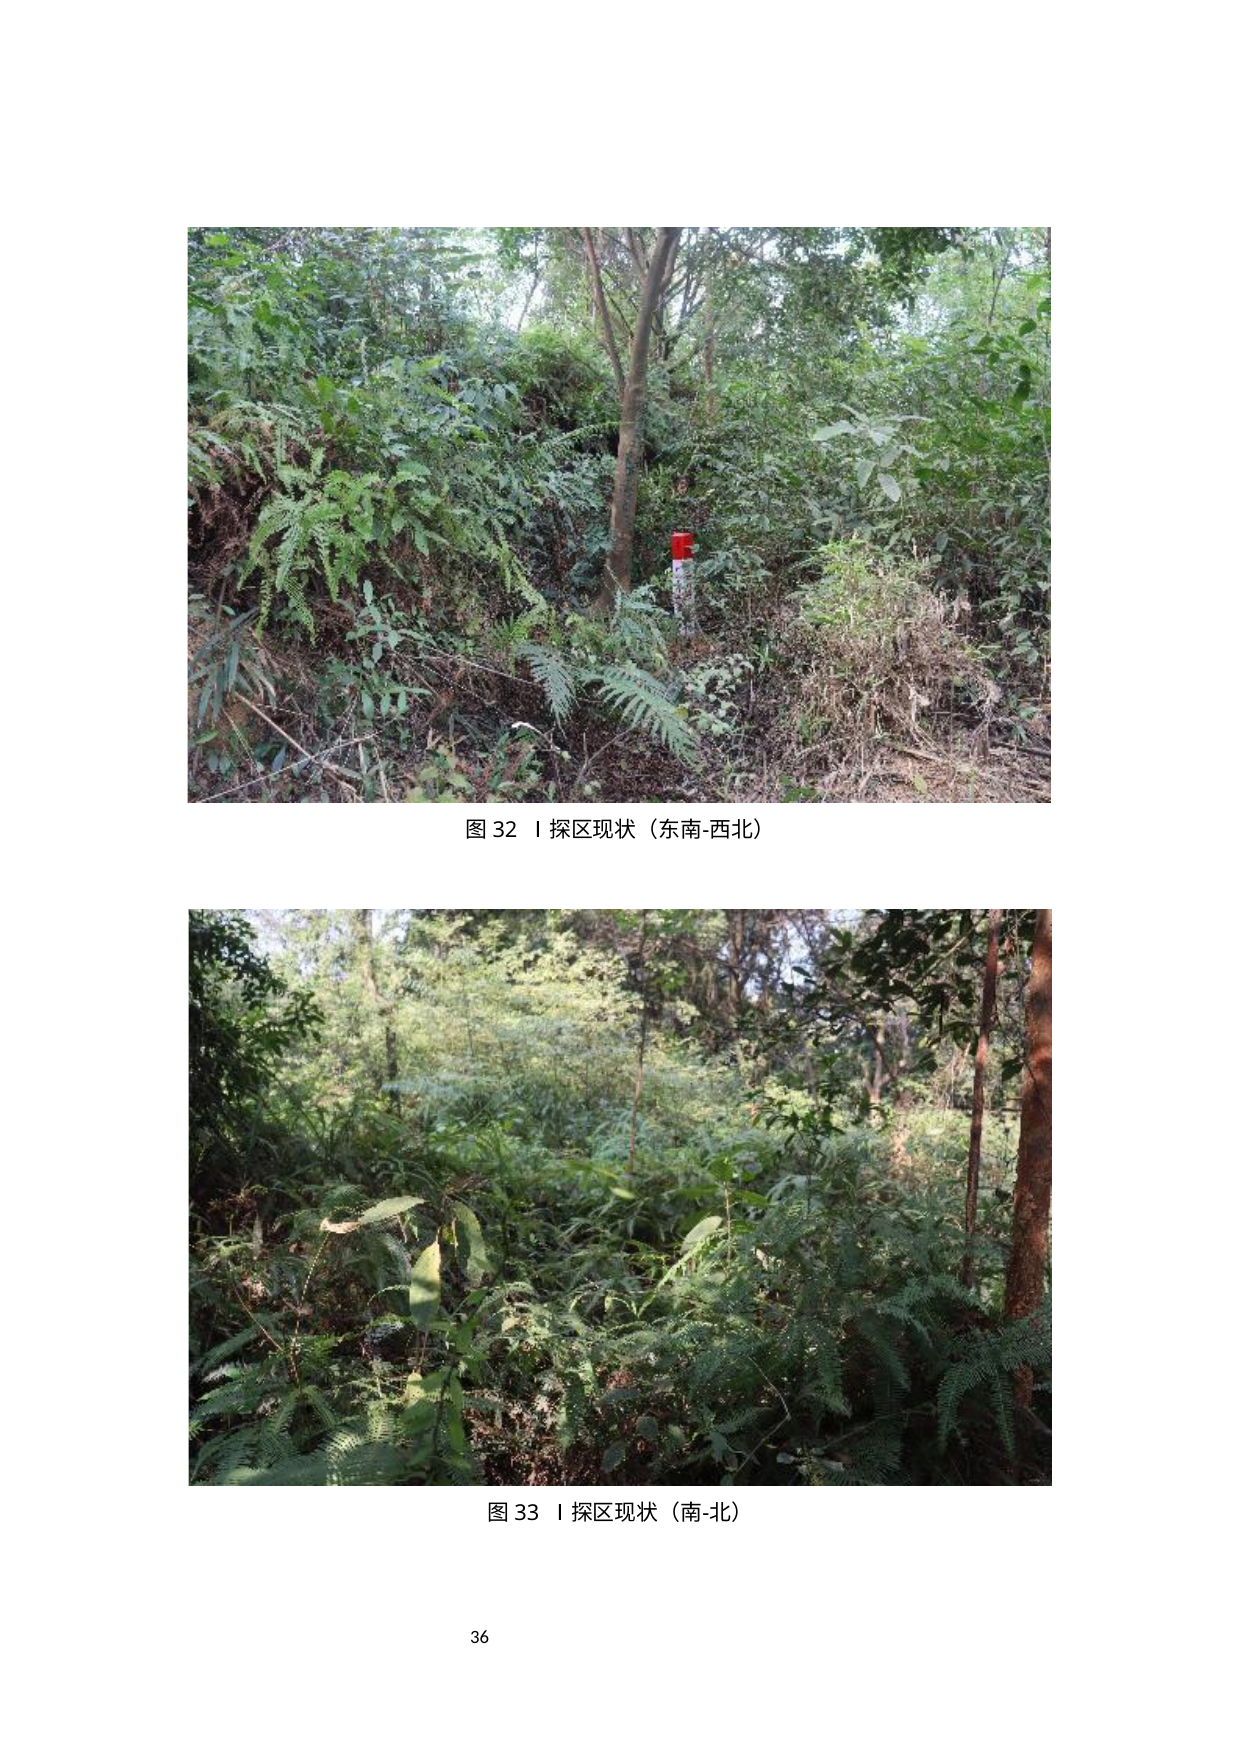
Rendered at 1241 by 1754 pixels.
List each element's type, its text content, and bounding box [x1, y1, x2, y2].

text 图 33 Ⅰ探区现状（南-北） [187, 1494, 1053, 1527]
text 图 32 Ⅰ探区现状（东南-西北） [187, 812, 1053, 844]
picture [188, 909, 1052, 1486]
picture [187, 227, 1051, 803]
